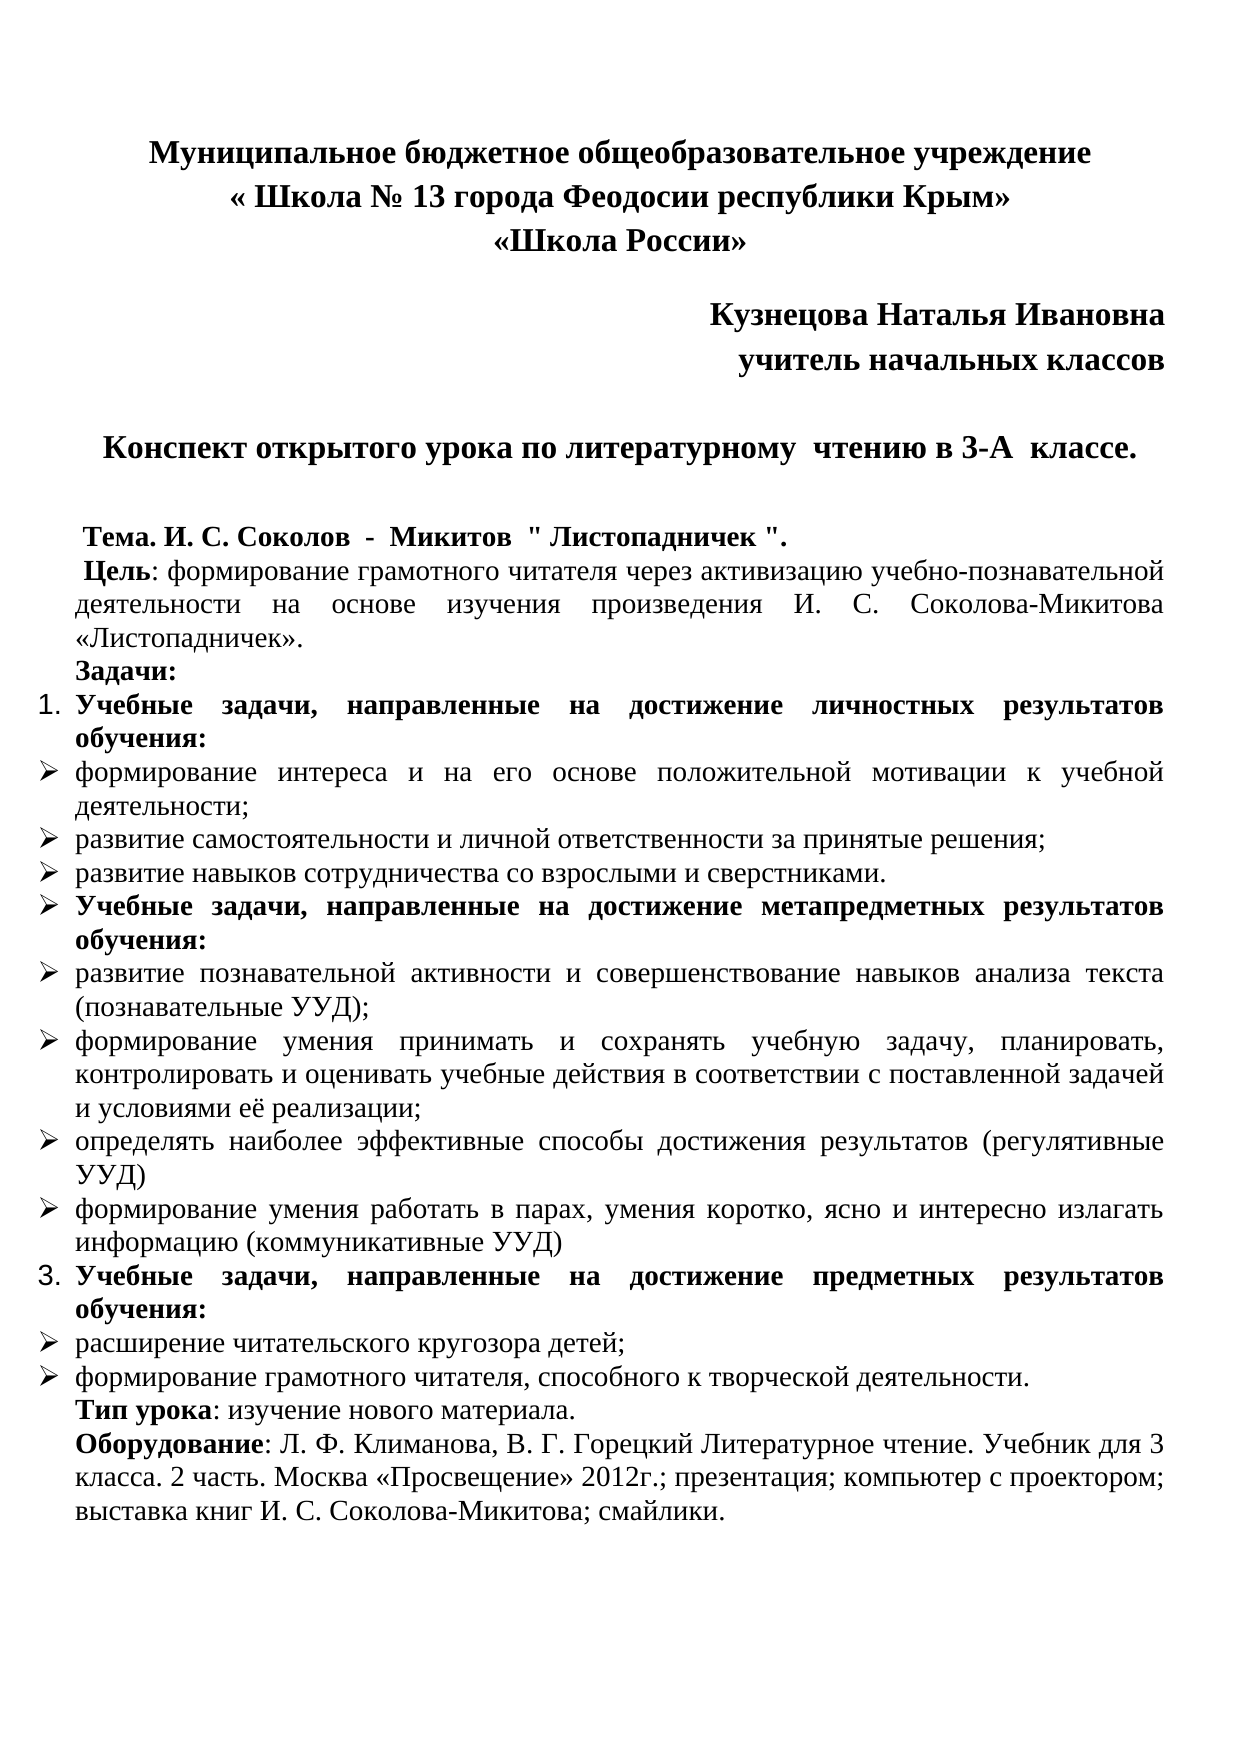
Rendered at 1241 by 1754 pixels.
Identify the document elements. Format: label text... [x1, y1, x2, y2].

text « Школа № 13 города Феодосии республики Крым» [75, 176, 1165, 215]
list формирование грамотного читателя, способного к творческой деятельности. [37, 1359, 1165, 1392]
text Оборудование: Л. Ф. Климанова, В. Г. Горецкий Литературное чтение. Учебник для 3 класса. 2 часть. Москва «Просвещение» 2012г.; презентация; компьютер с проектором; выставка книг И. С. Соколова-Микитова; смайлики. [75, 1426, 1165, 1527]
list Учебные задачи, направленные на достижение метапредметных результатов обучения: [37, 888, 1165, 956]
text учитель начальных классов [75, 339, 1165, 377]
list формирование умения работать в парах, умения коротко, ясно и интересно излагать информацию (коммуникативные УУД) [37, 1191, 1165, 1258]
text «Школа России» [75, 220, 1165, 259]
text Конспект открытого урока по литературному чтению в 3-А классе. [75, 427, 1165, 465]
list развитие познавательной активности и совершенствование навыков анализа текста (познавательные УУД); [37, 956, 1165, 1023]
text Муниципальное бюджетное общеобразовательное учреждение [75, 132, 1165, 171]
list Учебные задачи, направленные на достижение предметных результатов обучения: [37, 1258, 1165, 1325]
list определять наиболее эффективные способы достижения результатов (регулятивные УУД) [37, 1123, 1165, 1191]
text Тема. И. С. Соколов - Микитов " Листопадничек ". [75, 519, 1165, 553]
list развитие навыков сотрудничества со взрослыми и сверстниками. [37, 855, 1165, 888]
text Кузнецова Наталья Ивановна [75, 295, 1165, 333]
list формирование умения принимать и сохранять учебную задачу, планировать, контролировать и оценивать учебные действия в соответствии с поставленной задачей и условиями её реализации; [37, 1023, 1165, 1123]
list расширение читательского кругозора детей; [37, 1325, 1165, 1359]
text Цель: формирование грамотного читателя через активизацию учебно-познавательной деятельности на основе изучения произведения И. С. Соколова-Микитова «Листопадничек». [75, 553, 1165, 653]
list формирование интереса и на его основе положительной мотивации к учебной деятельности; [37, 754, 1165, 821]
list Учебные задачи, направленные на достижение личностных результатов обучения: [37, 687, 1165, 754]
text Задачи: [75, 653, 1165, 687]
text Тип урока: изучение нового материала. [75, 1392, 1165, 1426]
list развитие самостоятельности и личной ответственности за принятые решения; [37, 821, 1165, 855]
